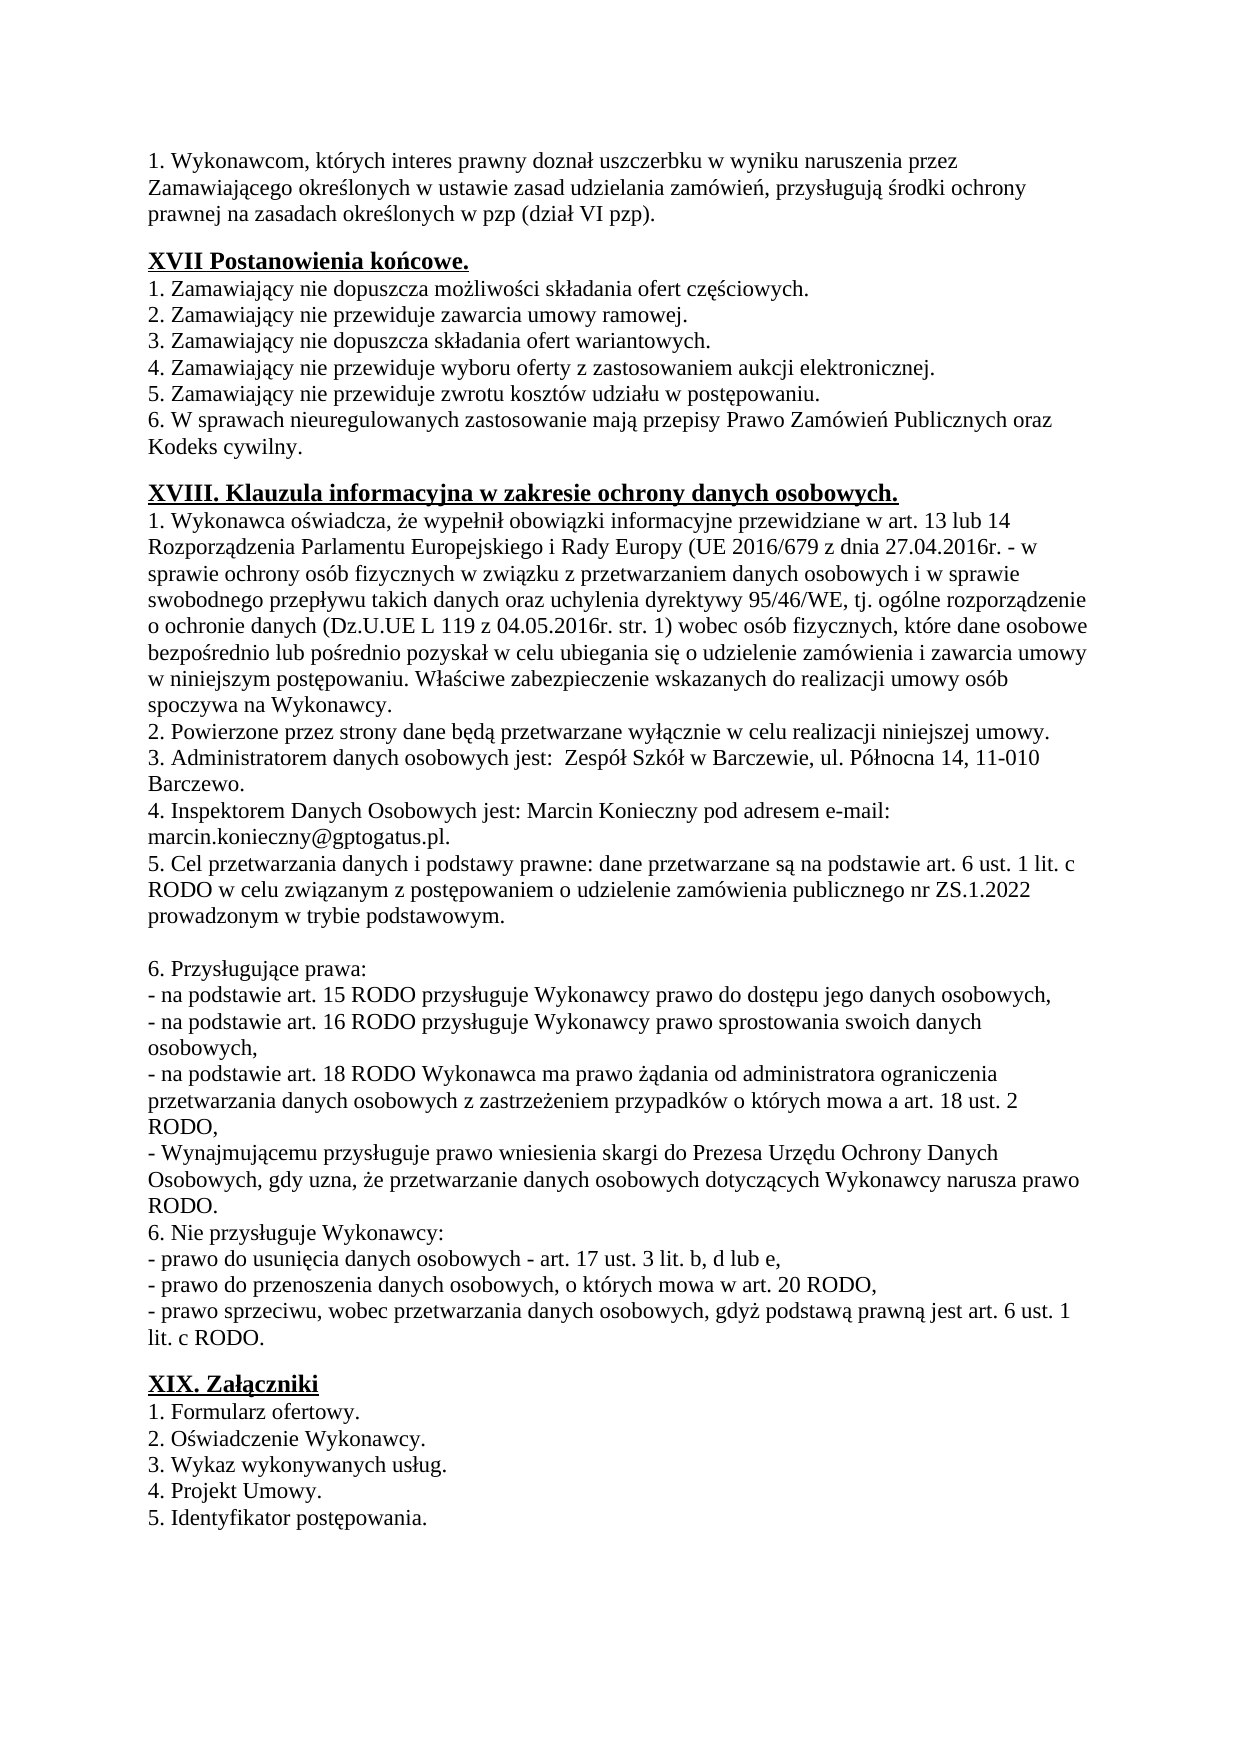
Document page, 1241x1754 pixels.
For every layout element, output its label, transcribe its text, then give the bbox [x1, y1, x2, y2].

text 5. Cel przetwarzania danych i podstawy prawne: dane przetwarzane są na podstawie art. 6 ust. 1 lit. c RODO w celu związanym z postępowaniem o udzielenie zamówienia publicznego nr ZS.1.2022 prowadzonym w trybie podstawowym. [148, 849, 1093, 929]
text 6. Przysługujące prawa: [148, 955, 1093, 981]
text 1. Wykonawca oświadcza, że wypełnił obowiązki informacyjne przewidziane w art. 13 lub 14 Rozporządzenia Parlamentu Europejskiego i Rady Europy (UE 2016/679 z dnia 27.04.2016r. - w sprawie ochrony osób fizycznych w związku z przetwarzaniem danych osobowych i w sprawie swobodnego przepływu takich danych oraz uchylenia dyrektywy 95/46/WE, tj. ogólne rozporządzenie o ochronie danych (Dz.U.UE L 119 z 04.05.2016r. str. 1) wobec osób fizycznych, które dane osobowe bezpośrednio lub pośrednio pozyskał w celu ubiegania się o udzielenie zamówienia i zawarcia umowy w niniejszym postępowaniu. Właściwe zabezpieczenie wskazanych do realizacji umowy osób spoczywa na Wykonawcy. [148, 507, 1093, 718]
text - na podstawie art. 15 RODO przysługuje Wykonawcy prawo do dostępu jego danych osobowych, [148, 981, 1093, 1008]
text - prawo do przenoszenia danych osobowych, o których mowa w art. 20 RODO, [148, 1271, 1093, 1298]
text 6. W sprawach nieuregulowanych zastosowanie mają przepisy Prawo Zamówień Publicznych oraz Kodeks cywilny. [148, 406, 1093, 459]
text 2. Zamawiający nie przewiduje zawarcia umowy ramowej. [148, 301, 1093, 327]
text 3. Zamawiający nie dopuszcza składania ofert wariantowych. [148, 327, 1093, 354]
text - Wynajmującemu przysługuje prawo wniesienia skargi do Prezesa Urzędu Ochrony Danych Osobowych, gdy uzna, że przetwarzanie danych osobowych dotyczących Wykonawcy narusza prawo RODO. [148, 1139, 1093, 1218]
text 1. Wykonawcom, których interes prawny doznał uszczerbku w wyniku naruszenia przez Zamawiającego określonych w ustawie zasad udzielania zamówień, przysługują środki ochrony prawnej na zasadach określonych w pzp (dział VI pzp). [148, 148, 1093, 227]
text - na podstawie art. 18 RODO Wykonawca ma prawo żądania od administratora ograniczenia przetwarzania danych osobowych z zastrzeżeniem przypadków o których mowa a art. 18 ust. 2 RODO, [148, 1060, 1093, 1139]
text - na podstawie art. 16 RODO przysługuje Wykonawcy prawo sprostowania swoich danych osobowych, [148, 1008, 1093, 1060]
text 2. Oświadczenie Wykonawcy. [148, 1424, 1093, 1451]
text 4. Projekt Umowy. [148, 1477, 1093, 1504]
text 1. Formularz ofertowy. [148, 1398, 1093, 1424]
text 1. Zamawiający nie dopuszcza możliwości składania ofert częściowych. [148, 274, 1093, 301]
text - prawo do usunięcia danych osobowych - art. 17 ust. 3 lit. b, d lub e, [148, 1245, 1093, 1271]
text 5. Identyfikator postępowania. [148, 1504, 1093, 1530]
text - prawo sprzeciwu, wobec przetwarzania danych osobowych, gdyż podstawą prawną jest art. 6 ust. 1 lit. c RODO. [148, 1298, 1093, 1350]
text XVII Postanowienia końcowe. [148, 246, 1093, 274]
text 5. Zamawiający nie przewiduje zwrotu kosztów udziału w postępowaniu. [148, 380, 1093, 406]
text 3. Administratorem danych osobowych jest: Zespół Szkół w Barczewie, ul. Północna 14, 11-010 Barczewo. [148, 744, 1093, 797]
text 4. Inspektorem Danych Osobowych jest: Marcin Konieczny pod adresem e-mail: marcin.konieczny@gptogatus.pl. [148, 797, 1093, 849]
text 6. Nie przysługuje Wykonawcy: [148, 1218, 1093, 1245]
text 2. Powierzone przez strony dane będą przetwarzane wyłącznie w celu realizacji niniejszej umowy. [148, 718, 1093, 744]
text 4. Zamawiający nie przewiduje wyboru oferty z zastosowaniem aukcji elektronicznej. [148, 354, 1093, 380]
text XVIII. Klauzula informacyjna w zakresie ochrony danych osobowych. [148, 478, 1093, 507]
text XIX. Załączniki [148, 1369, 1093, 1398]
text 3. Wykaz wykonywanych usług. [148, 1451, 1093, 1477]
